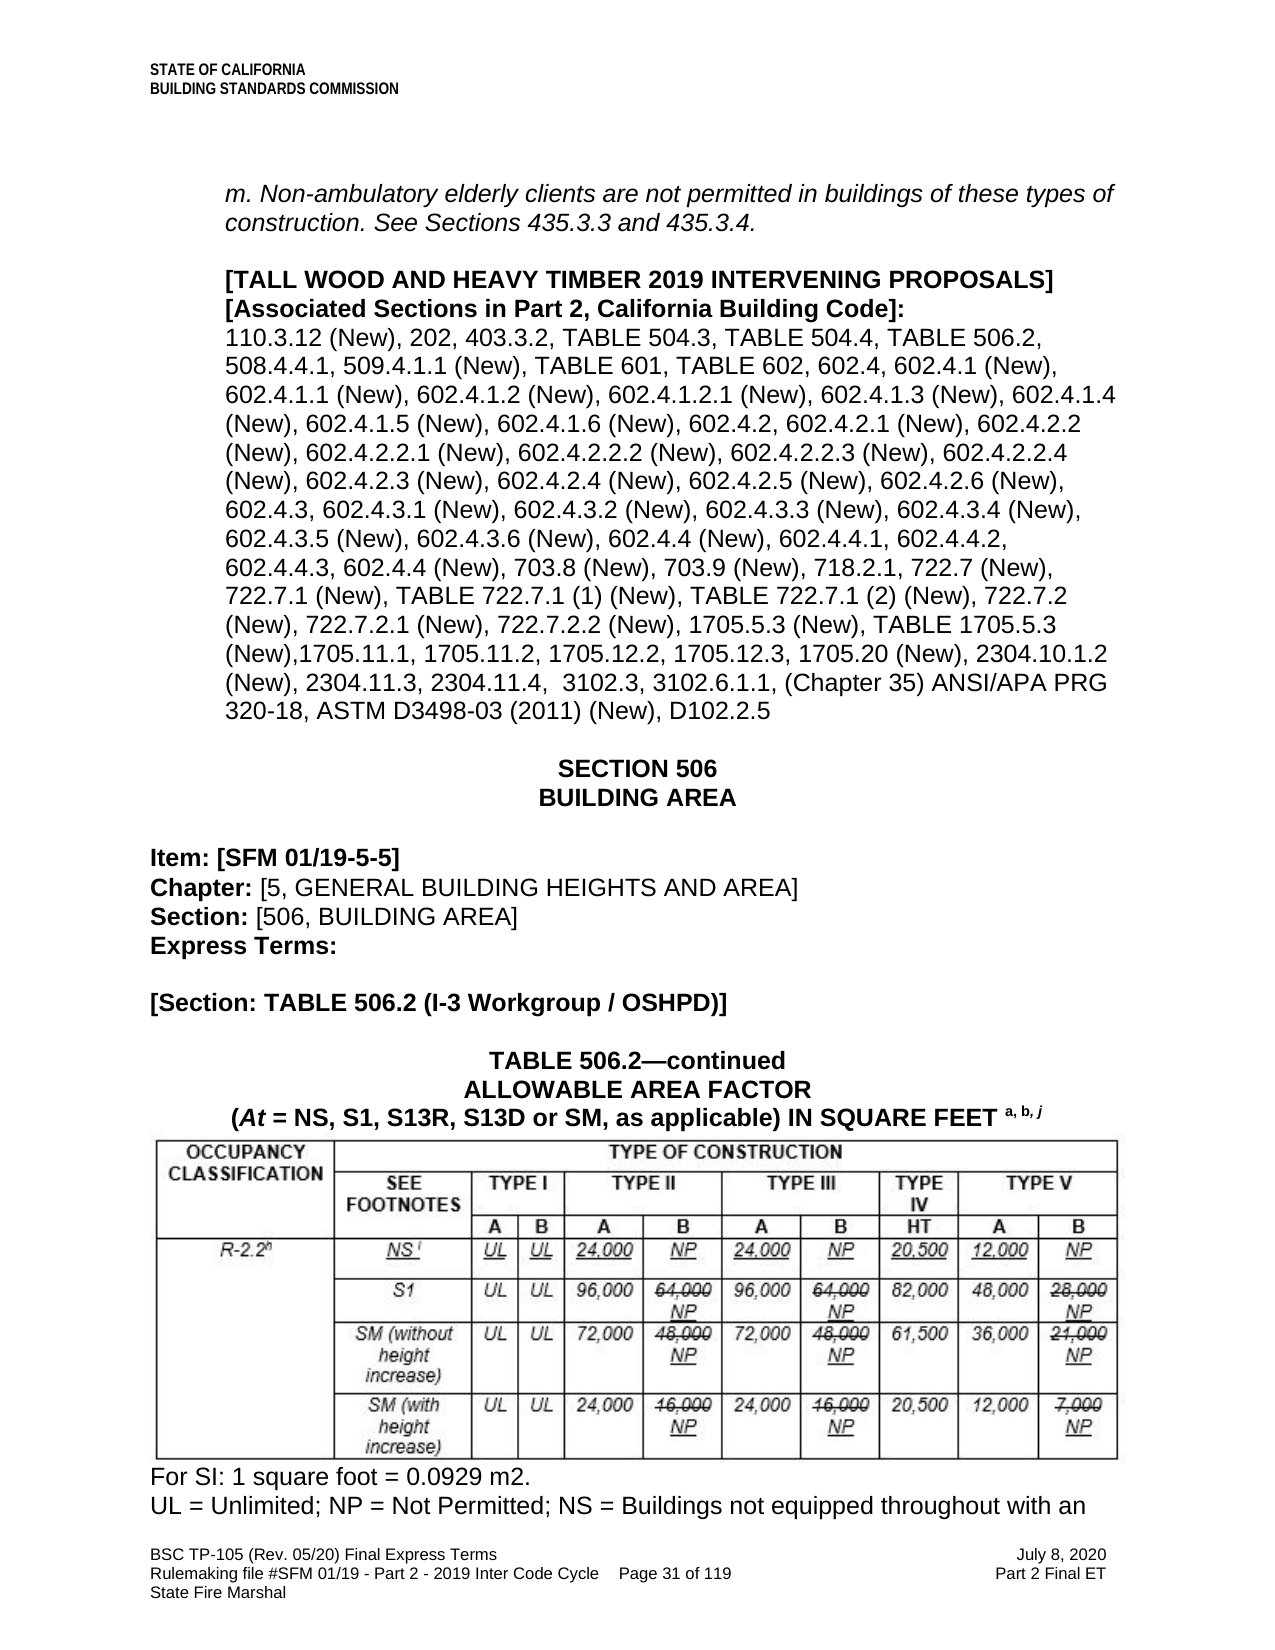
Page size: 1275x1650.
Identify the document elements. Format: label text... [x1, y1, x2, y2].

text Express Terms: [150, 931, 1125, 959]
subtitle Item: [SFM 01/19-5-5] [150, 840, 1125, 873]
text BUILDING AREA [150, 782, 1125, 811]
text [TALL WOOD AND HEAVY TIMBER 2019 INTERVENING PROPOSALS] [150, 265, 1125, 294]
text 110.3.12 (New), 202, 403.3.2, TABLE 504.3, TABLE 504.4, TABLE 506.2, 508.4.4.1, 509.4.1.1 (New), TABLE 601, TABLE 602, 602.4, 602.4.1 (New), 602.4.1.1 (New), 602.4.1.2 (New), 602.4.1.2.1 (New), 602.4.1.3 (New), 602.4.1.4 (New), 602.4.1.5 (New), 602.4.1.6 (New), 602.4.2, 602.4.2.1 (New), 602.4.2.2 (New), 602.4.2.2.1 (New), 602.4.2.2.2 (New), 602.4.2.2.3 (New), 602.4.2.2.4 (New), 602.4.2.3 (New), 602.4.2.4 (New), 602.4.2.5 (New), 602.4.2.6 (New), 602.4.3, 602.4.3.1 (New), 602.4.3.2 (New), 602.4.3.3 (New), 602.4.3.4 (New), 602.4.3.5 (New), 602.4.3.6 (New), 602.4.4 (New), 602.4.4.1, 602.4.4.2, 602.4.4.3, 602.4.4 (New), 703.8 (New), 703.9 (New), 718.2.1, 722.7 (New), 722.7.1 (New), TABLE 722.7.1 (1) (New), TABLE 722.7.1 (2) (New), 722.7.2 (New), 722.7.2.1 (New), 722.7.2.2 (New), 1705.5.3 (New), TABLE 1705.5.3 (New),1705.11.1, 1705.11.2, 1705.12.2, 1705.12.3, 1705.20 (New), 2304.10.1.2 (New), 2304.11.3, 2304.11.4, 3102.3, 3102.6.1.1, (Chapter 35) ANSI/APA PRG 320-18, ASTM D3498-03 (2011) (New), D102.2.5 [225, 322, 1125, 725]
text m. Non-ambulatory elderly clients are not permitted in buildings of these types of construction. See Sections 435.3.3 and 435.3.4. [225, 179, 1125, 236]
text [Associated Sections in Part 2, California Building Code]: [150, 294, 1125, 322]
text For SI: 1 square foot = 0.0929 m2. [150, 1463, 1125, 1491]
picture [150, 1132, 1125, 1463]
subtitle [Section: TABLE 506.2 (I-3 Workgroup / OSHPD)] [150, 988, 1125, 1017]
text Chapter: [5, GENERAL BUILDING HEIGHTS AND AREA] [150, 873, 1125, 902]
text ALLOWABLE AREA FACTOR [150, 1074, 1125, 1103]
text TABLE 506.2—continued [150, 1046, 1125, 1074]
text SECTION 506 [150, 754, 1125, 782]
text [150, 1491, 1125, 1520]
text Section: [506, BUILDING AREA] [150, 902, 1125, 931]
text (At = NS, S1, S13R, S13D or SM, as applicable) IN SQUARE FEET a, b, j [150, 1103, 1125, 1132]
